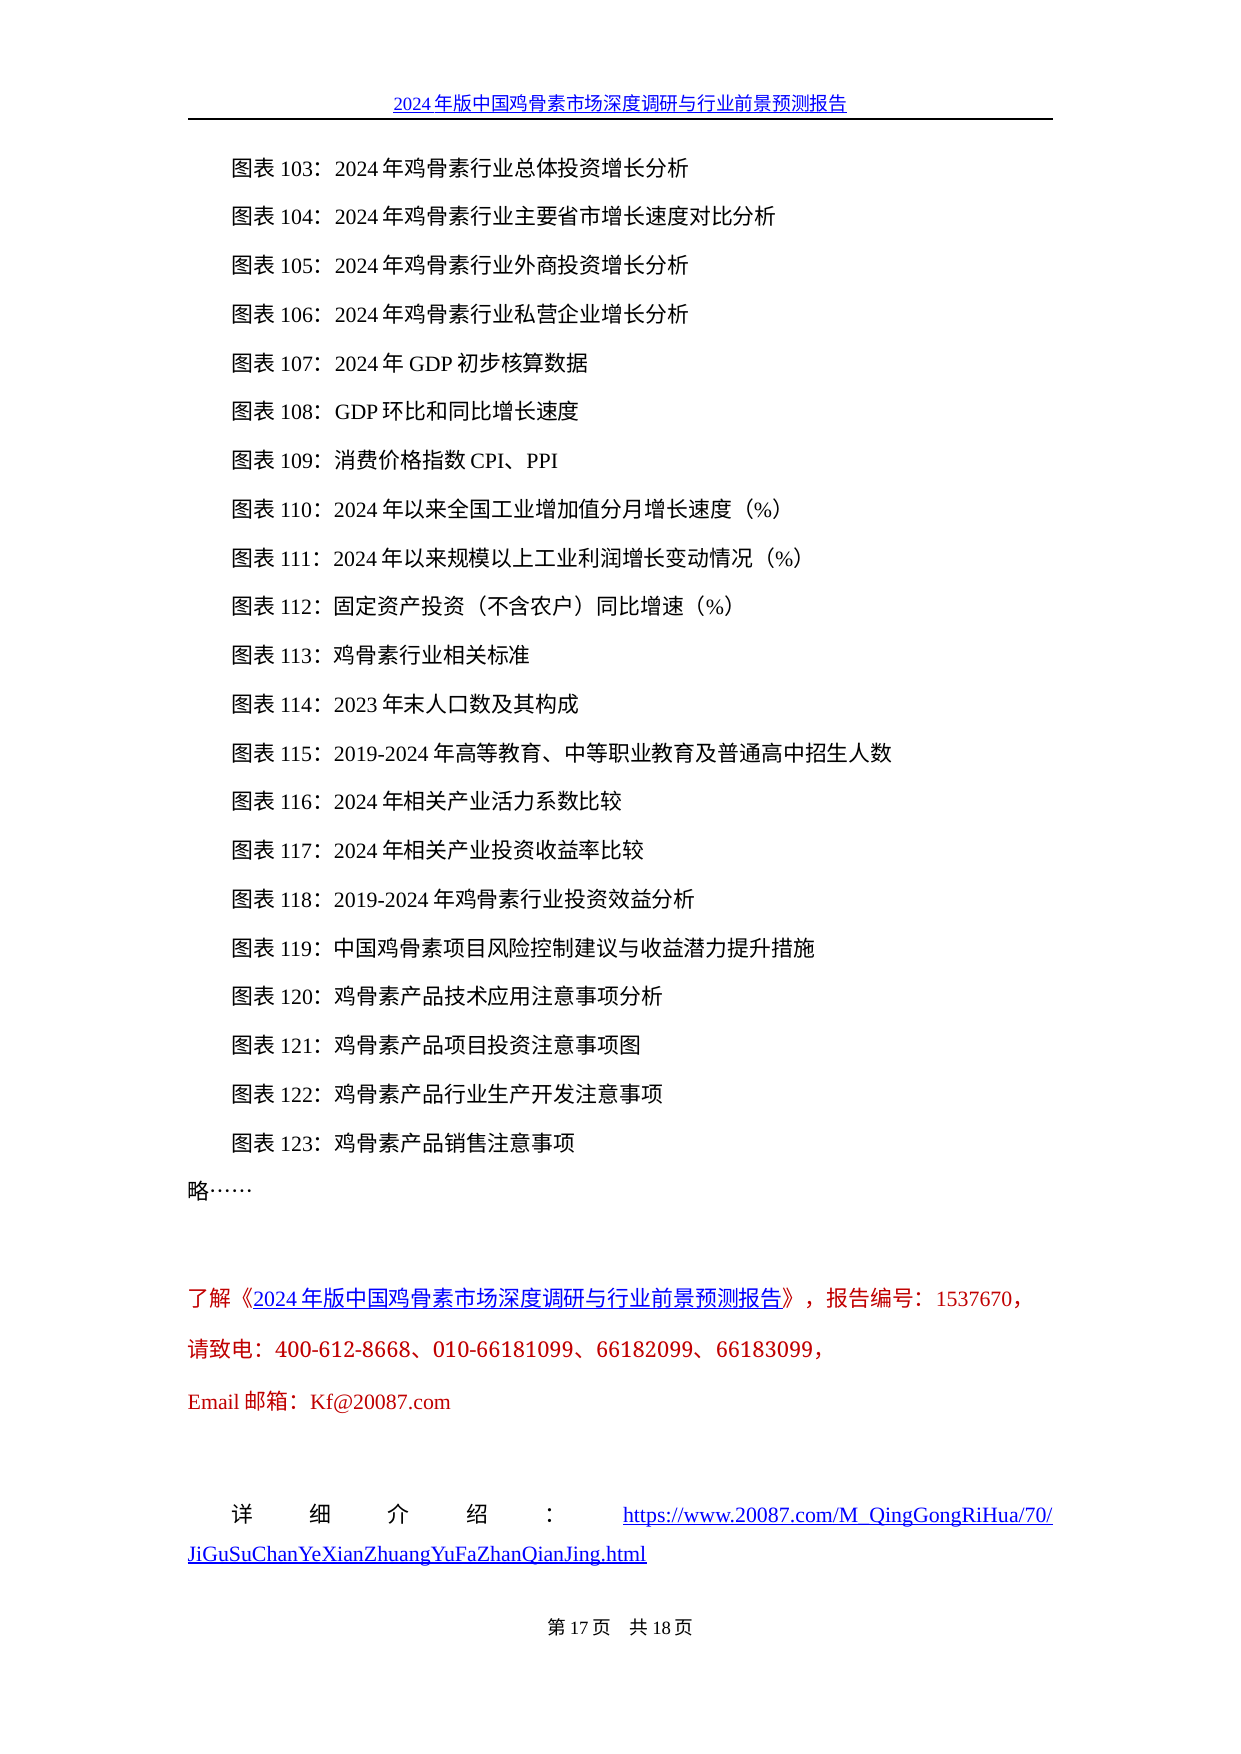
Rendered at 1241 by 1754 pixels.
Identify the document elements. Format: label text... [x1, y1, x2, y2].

text 请致电：400-612-8668、010-66181099、66182099、66183099， [187, 1332, 1053, 1364]
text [187, 150, 1053, 1206]
text 详细介绍：https://www.20087.com/M_QingGongRiHua/70/JiGuSuChanYeXianZhuangYuFaZhanQianJing.html [187, 1496, 1053, 1569]
text 了解《2024年版中国鸡骨素市场深度调研与行业前景预测报告》，报告编号：1537670， [187, 1280, 1053, 1313]
text Email邮箱：Kf@20087.com [187, 1383, 1053, 1416]
